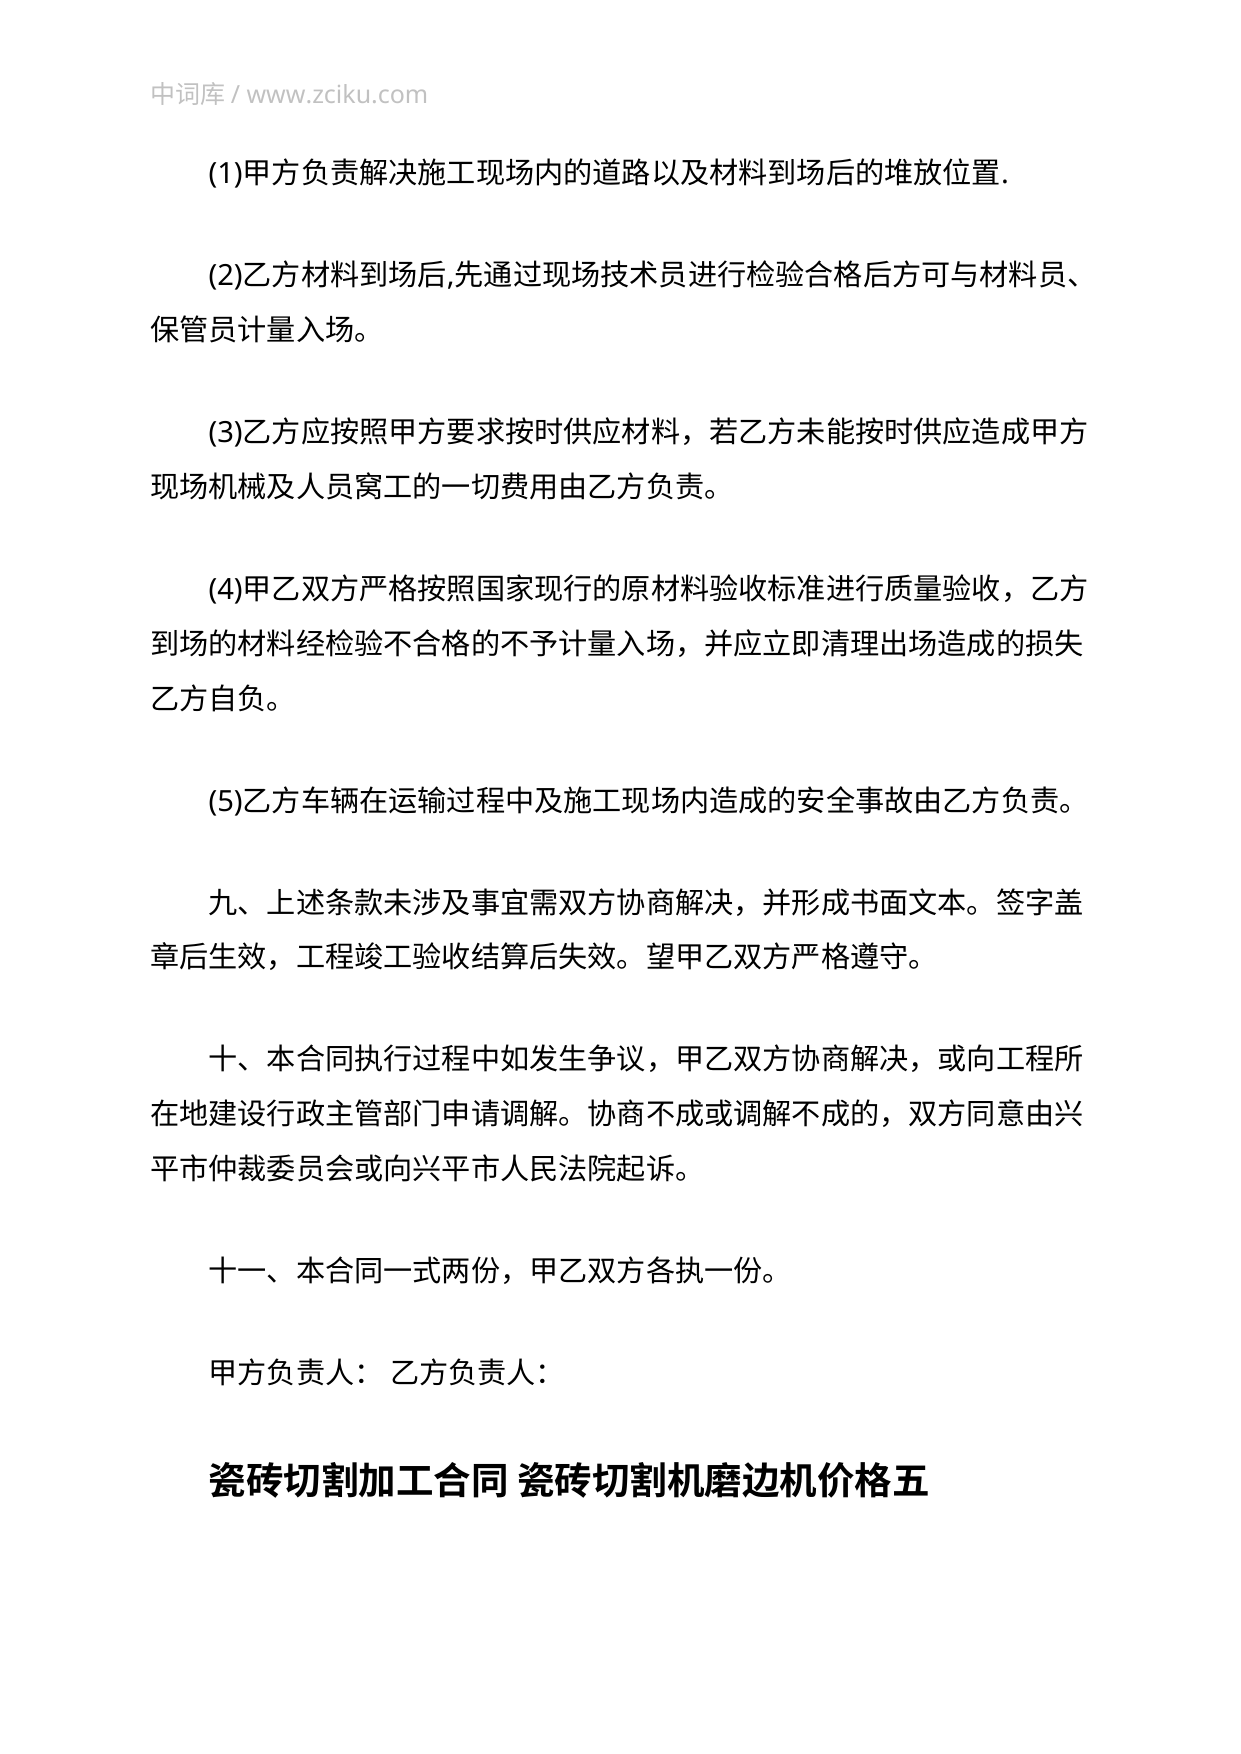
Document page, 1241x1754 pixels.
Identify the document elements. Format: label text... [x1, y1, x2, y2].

text (4)甲乙双方严格按照国家现行的原材料验收标准进行质量验收，乙方到场的材料经检验不合格的不予计量入场，并应立即清理出场造成的损失乙方自负。 [150, 566, 1090, 718]
text (3)乙方应按照甲方要求按时供应材料，若乙方未能按时供应造成甲方现场机械及人员窝工的一切费用由乙方负责。 [150, 409, 1090, 506]
text (1)甲方负责解决施工现场内的道路以及材料到场后的堆放位置. [150, 150, 1090, 192]
text 十、本合同执行过程中如发生争议，甲乙双方协商解决，或向工程所在地建设行政主管部门申请调解。协商不成或调解不成的，双方同意由兴平市仲裁委员会或向兴平市人民法院起诉。 [150, 1036, 1090, 1188]
text 甲方负责人： 乙方负责人： [150, 1349, 1090, 1391]
text (2)乙方材料到场后,先通过现场技术员进行检验合格后方可与材料员、保管员计量入场。 [150, 252, 1090, 349]
text 九、上述条款未涉及事宜需双方协商解决，并形成书面文本。签字盖章后生效，工程竣工验收结算后失效。望甲乙双方严格遵守。 [150, 879, 1090, 976]
text 瓷砖切割加工合同 瓷砖切割机磨边机价格五 [150, 1451, 1090, 1505]
text 十一、本合同一式两份，甲乙双方各执一份。 [150, 1247, 1090, 1290]
text (5)乙方车辆在运输过程中及施工现场内造成的安全事故由乙方负责。 [150, 777, 1090, 819]
